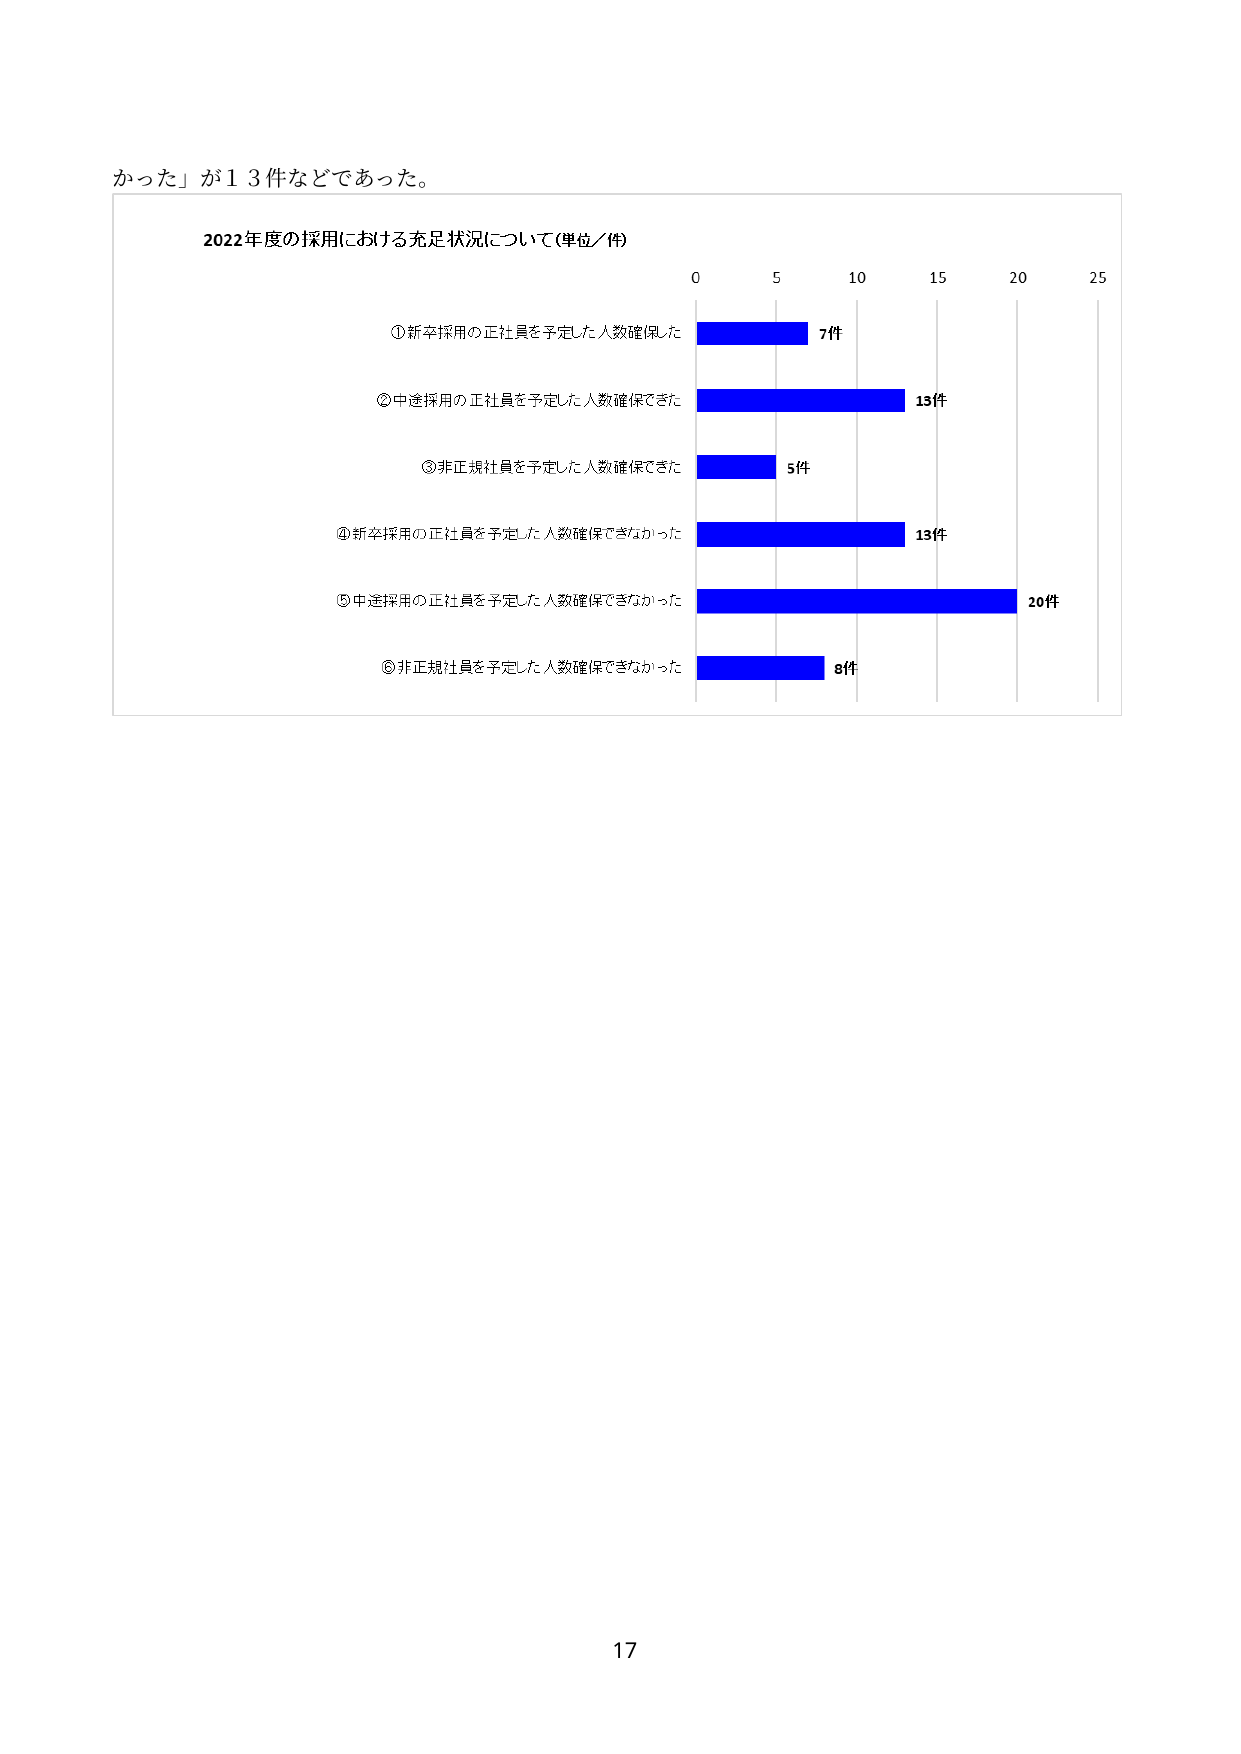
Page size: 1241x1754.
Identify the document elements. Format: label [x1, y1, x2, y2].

text [112, 159, 1126, 194]
picture [112, 193, 1122, 716]
